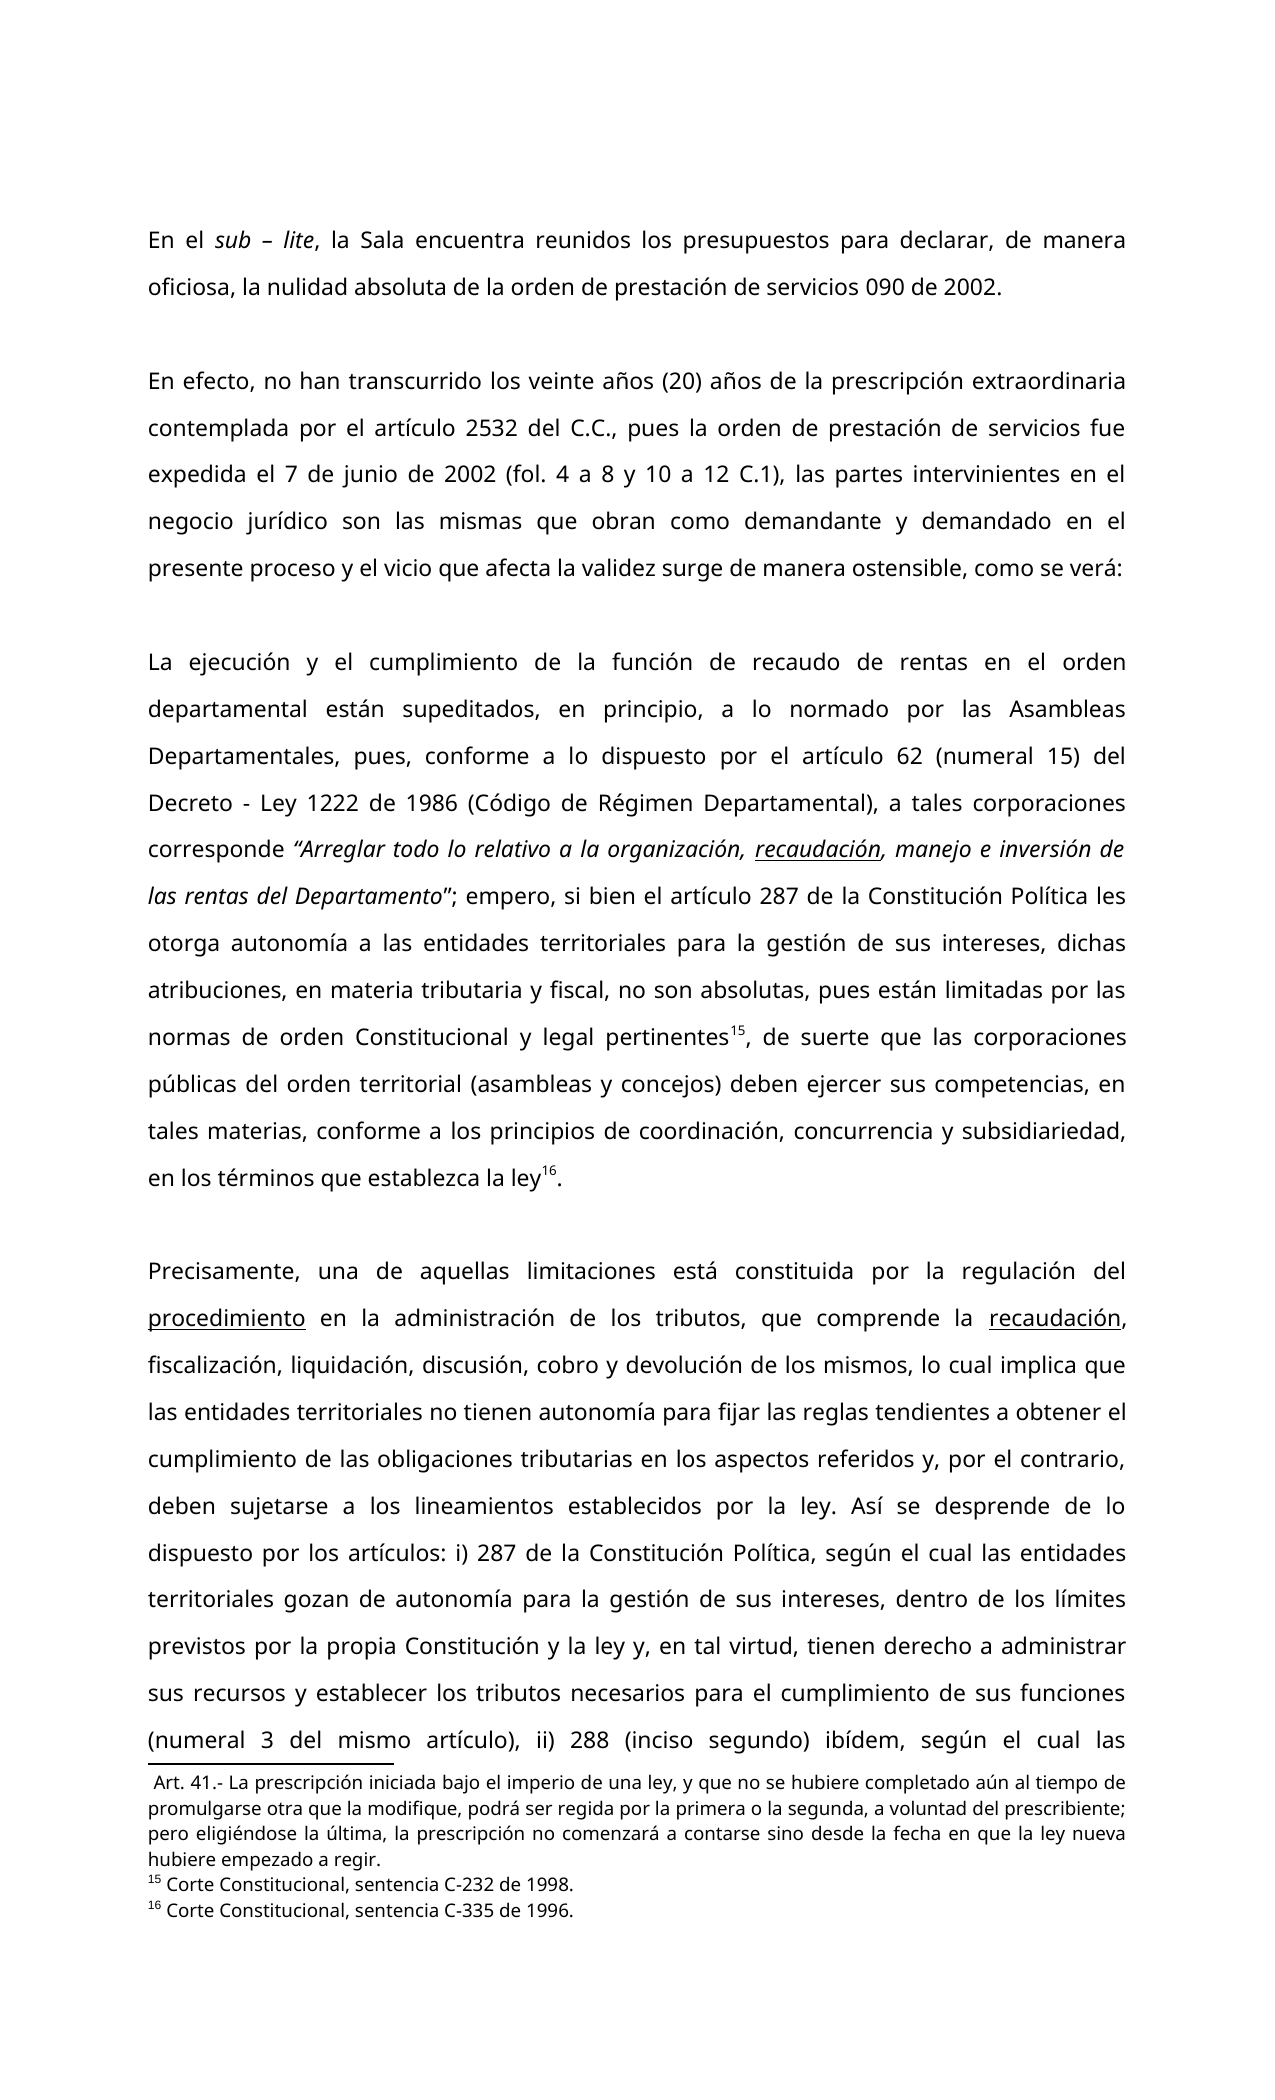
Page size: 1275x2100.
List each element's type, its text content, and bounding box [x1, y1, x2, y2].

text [148, 1255, 1127, 1755]
text En el sub – lite, la Sala encuentra reunidos los presupuestos para declarar, de manera oficiosa, la nulidad absoluta de la orden de prestación de servicios 090 de 2002. [148, 224, 1127, 302]
text En efecto, no han transcurrido los veinte años (20) años de la prescripción extraordinaria contemplada por el artículo 2532 del C.C., pues la orden de prestación de servicios fue expedida el 7 de junio de 2002 (fol. 4 a 8 y 10 a 12 C.1), las partes intervinientes en el negocio jurídico son las mismas que obran como demandante y demandado en el presente proceso y el vicio que afecta la validez surge de manera ostensible, como se verá: [148, 365, 1127, 583]
text La ejecución y el cumplimiento de la función de recaudo de rentas en el orden departamental están supeditados, en principio, a lo normado por las Asambleas Departamentales, pues, conforme a lo dispuesto por el artículo 62 (numeral 15) del Decreto - Ley 1222 de 1986 (Código de Régimen Departamental), a tales corporaciones corresponde “Arreglar todo lo relativo a la organización, recaudación, manejo e inversión de las rentas del Departamento”; empero, si bien el artículo 287 de la Constitución Política les otorga autonomía a las entidades territoriales para la gestión de sus intereses, dichas atribuciones, en materia tributaria y fiscal, no son absolutas, pues están limitadas por las normas de orden Constitucional y legal pertinentes, de suerte que las corporaciones públicas del orden territorial (asambleas y concejos) deben ejercer sus competencias, en tales materias, conforme a los principios de coordinación, concurrencia y subsidiariedad, en los términos que establezca la ley. [148, 646, 1127, 1193]
